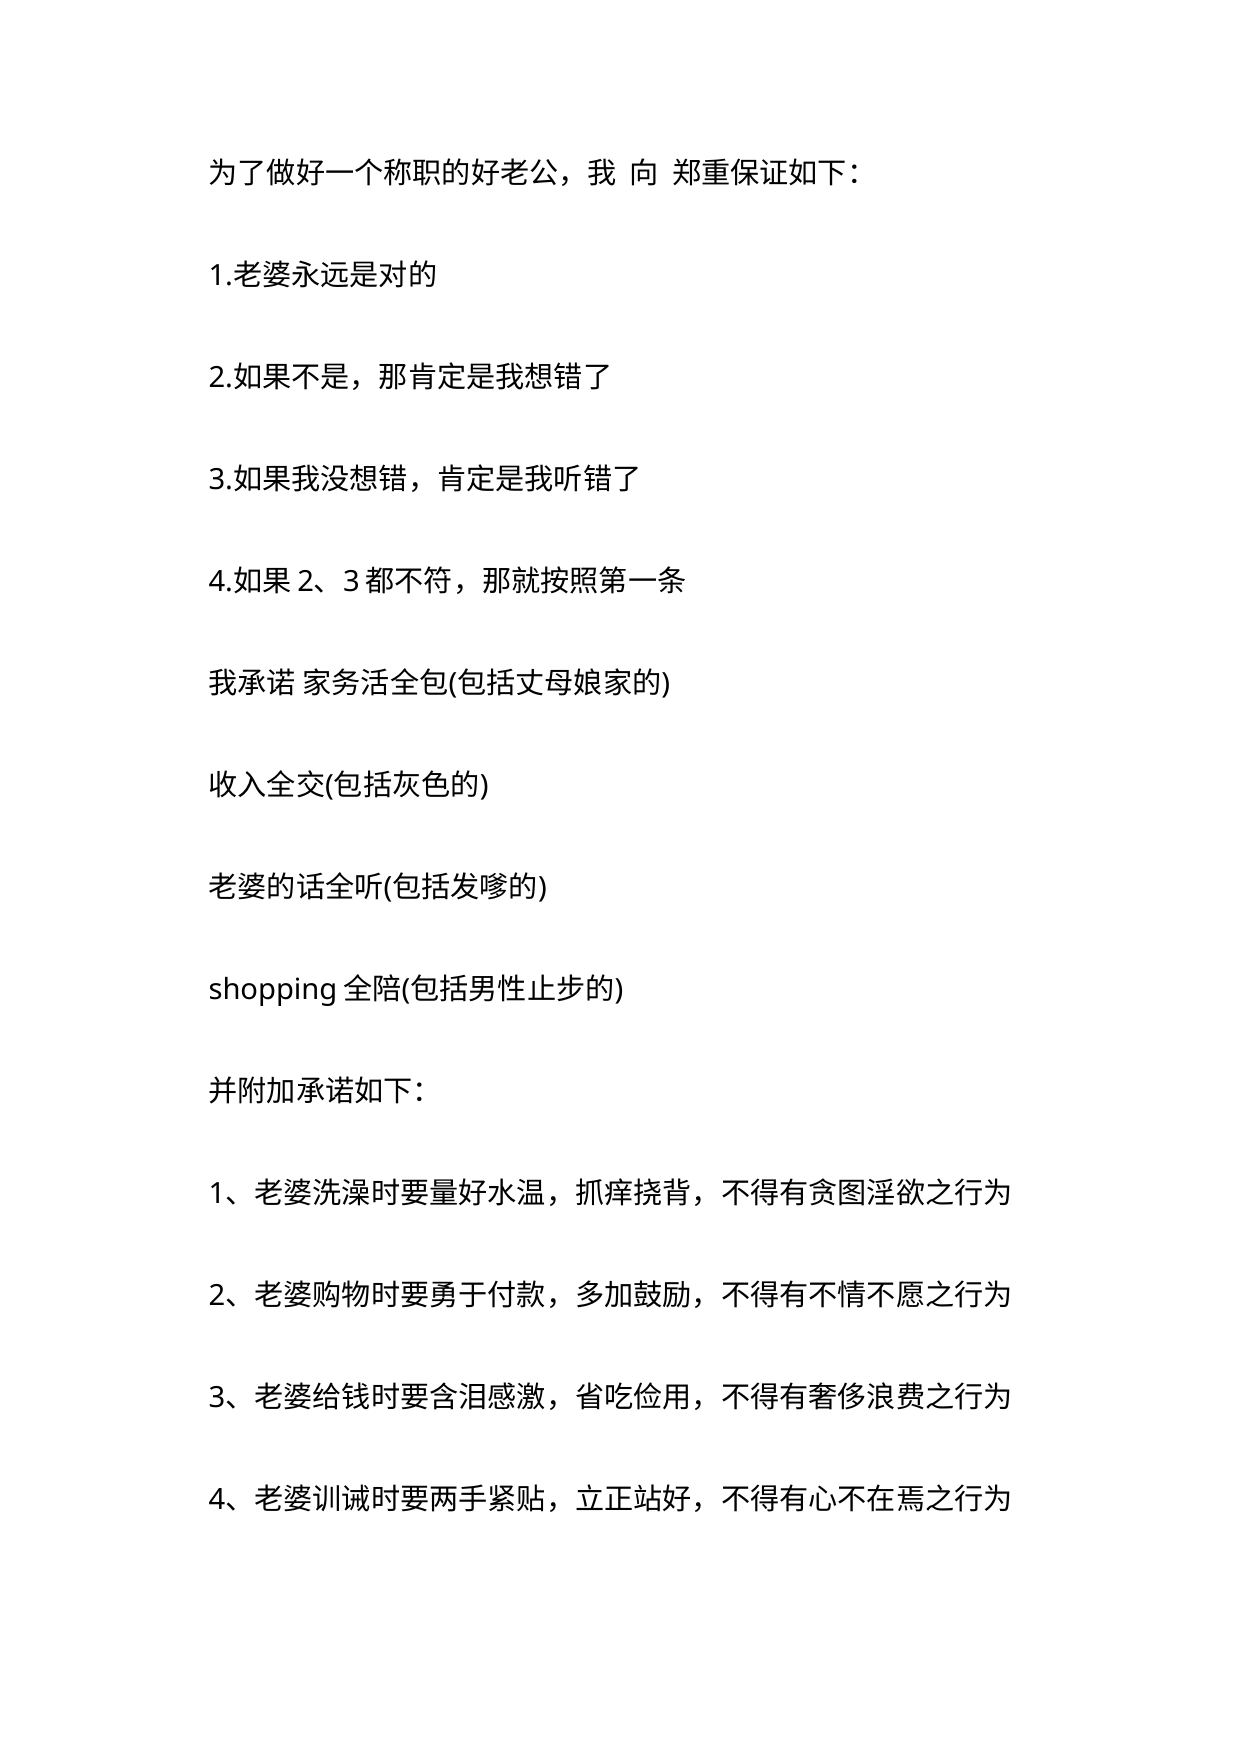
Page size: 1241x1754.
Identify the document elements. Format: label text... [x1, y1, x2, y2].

text 2、老婆购物时要勇于付款，多加鼓励，不得有不情不愿之行为 [150, 1271, 1090, 1314]
text 1.老婆永远是对的 [150, 252, 1090, 294]
text 收入全交(包括灰色的) [150, 762, 1090, 804]
text 1、老婆洗澡时要量好水温，抓痒挠背，不得有贪图淫欲之行为 [150, 1169, 1090, 1212]
text 并附加承诺如下： [150, 1068, 1090, 1110]
text 3.如果我没想错，肯定是我听错了 [150, 456, 1090, 498]
text 2.如果不是，那肯定是我想错了 [150, 354, 1090, 396]
text 老婆的话全听(包括发嗲的) [150, 864, 1090, 906]
text 4、老婆训诫时要两手紧贴，立正站好，不得有心不在焉之行为 [150, 1475, 1090, 1518]
text shopping全陪(包括男性止步的) [150, 966, 1090, 1008]
text 4.如果2、3都不符，那就按照第一条 [150, 558, 1090, 600]
text 我承诺 家务活全包(包括丈母娘家的) [150, 660, 1090, 702]
text 3、老婆给钱时要含泪感激，省吃俭用，不得有奢侈浪费之行为 [150, 1373, 1090, 1416]
text 为了做好一个称职的好老公，我 向 郑重保证如下： [150, 150, 1090, 192]
